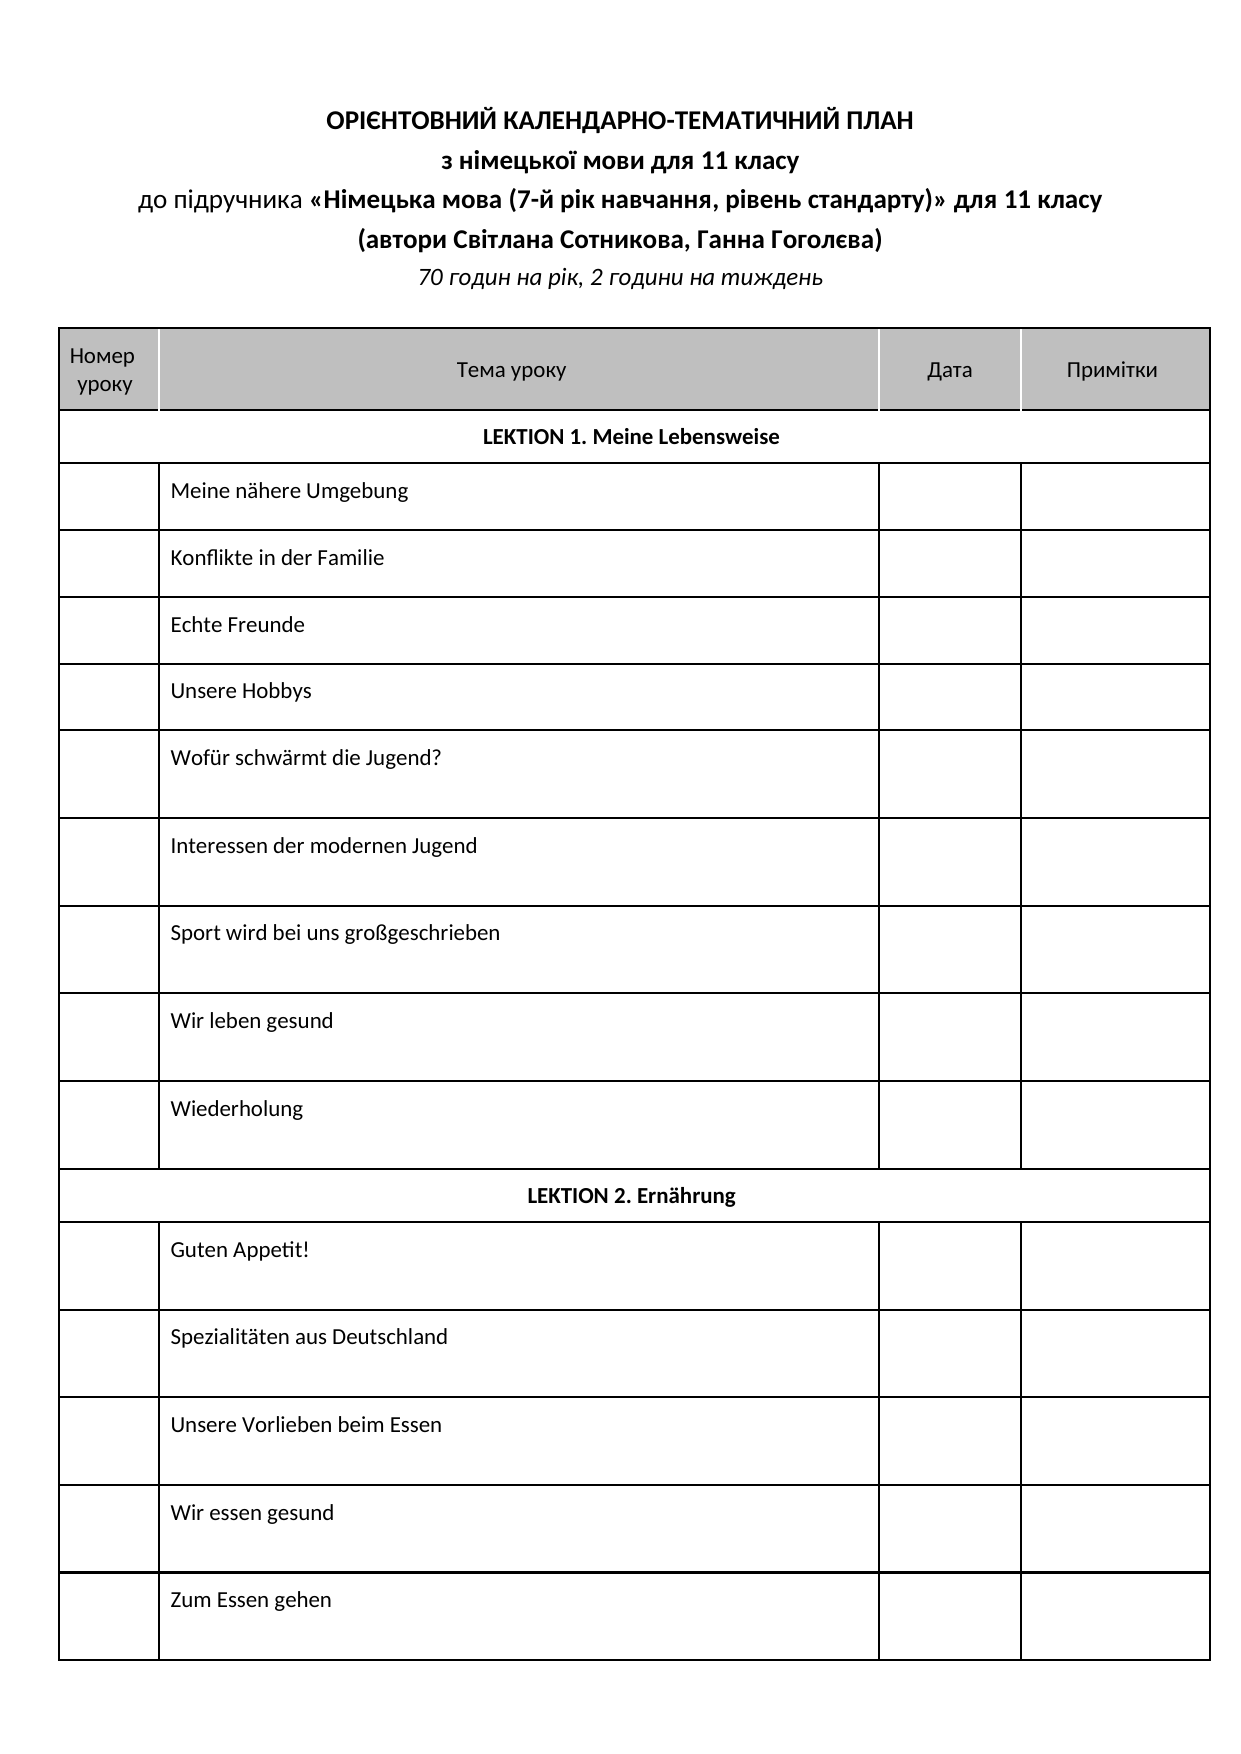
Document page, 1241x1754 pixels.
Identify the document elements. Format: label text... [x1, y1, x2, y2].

table_cell [880, 464, 1020, 529]
table_cell [880, 1486, 1020, 1571]
table_cell Spezialitäten aus Deutschland [160, 1311, 878, 1396]
table_cell [880, 994, 1020, 1080]
table_cell [1022, 994, 1209, 1080]
table_cell [1022, 464, 1209, 529]
table_cell [880, 731, 1020, 817]
table_cell [60, 1486, 158, 1571]
table_header Номер уроку [60, 329, 158, 409]
table_cell [60, 1223, 158, 1309]
table_cell Meine nähere Umgebung [160, 464, 878, 529]
table_cell Unsere Vorlieben beim Essen [160, 1398, 878, 1484]
table_cell [1022, 1574, 1209, 1659]
table_cell LEKTION 1. Meine Lebensweise [60, 411, 1209, 462]
table_cell [1022, 531, 1209, 596]
table_cell [880, 1082, 1020, 1167]
table_cell Unsere Hobbys [160, 665, 878, 729]
table_cell [1022, 1223, 1209, 1309]
table_header Примітки [1022, 329, 1209, 409]
table_cell [60, 819, 158, 904]
table_cell [1022, 665, 1209, 729]
table_cell [880, 1574, 1020, 1659]
table_cell [1022, 1486, 1209, 1571]
table_cell [880, 1311, 1020, 1396]
table_cell [1022, 907, 1209, 992]
table_cell [880, 1223, 1020, 1309]
table_cell [60, 531, 158, 596]
table_cell Konflikte in der Familie [160, 531, 878, 596]
table_cell [1022, 1398, 1209, 1484]
table_cell Sport wird bei uns großgeschrieben [160, 907, 878, 992]
table_cell [60, 907, 158, 992]
table_cell Wiederholung [160, 1082, 878, 1167]
table_cell [880, 819, 1020, 904]
table_cell [60, 731, 158, 817]
table_cell [1022, 1311, 1209, 1396]
table_cell [60, 598, 158, 663]
table_cell [1022, 819, 1209, 904]
table_cell LEKTION 2. Ernährung [60, 1170, 1209, 1221]
text Орієнтовний календарно-тематичний план з німецької мови для 11 класу до підручника «Німецька мова (7-й рік навчання, рівень стандарту)» для 11 класу (автори Світлана Сотникова, Ганна Гоголєва) 70 годин на рік, 2 години на тиждень [59, 103, 1181, 292]
table_cell [60, 665, 158, 729]
table_cell Echte Freunde [160, 598, 878, 663]
table_cell [880, 907, 1020, 992]
table_cell [880, 531, 1020, 596]
table_cell Wir essen gesund [160, 1486, 878, 1571]
table_cell [1022, 1082, 1209, 1167]
table_cell [60, 1082, 158, 1167]
table_header Дата [880, 329, 1020, 409]
table_cell [880, 598, 1020, 663]
table_cell [60, 1311, 158, 1396]
table_cell [60, 994, 158, 1080]
table_cell Guten Appetit! [160, 1223, 878, 1309]
table_cell [60, 464, 158, 529]
table_cell [880, 665, 1020, 729]
table_cell [1022, 731, 1209, 817]
table_cell [880, 1398, 1020, 1484]
table_cell [1022, 598, 1209, 663]
table_cell Zum Essen gehen [160, 1574, 878, 1659]
table_cell [60, 1574, 158, 1659]
table_header Тема уроку [160, 329, 878, 409]
table_cell Interessen der modernen Jugend [160, 819, 878, 904]
table_cell [60, 1398, 158, 1484]
table_cell Wofür schwärmt die Jugend? [160, 731, 878, 817]
table_cell Wir leben gesund [160, 994, 878, 1080]
